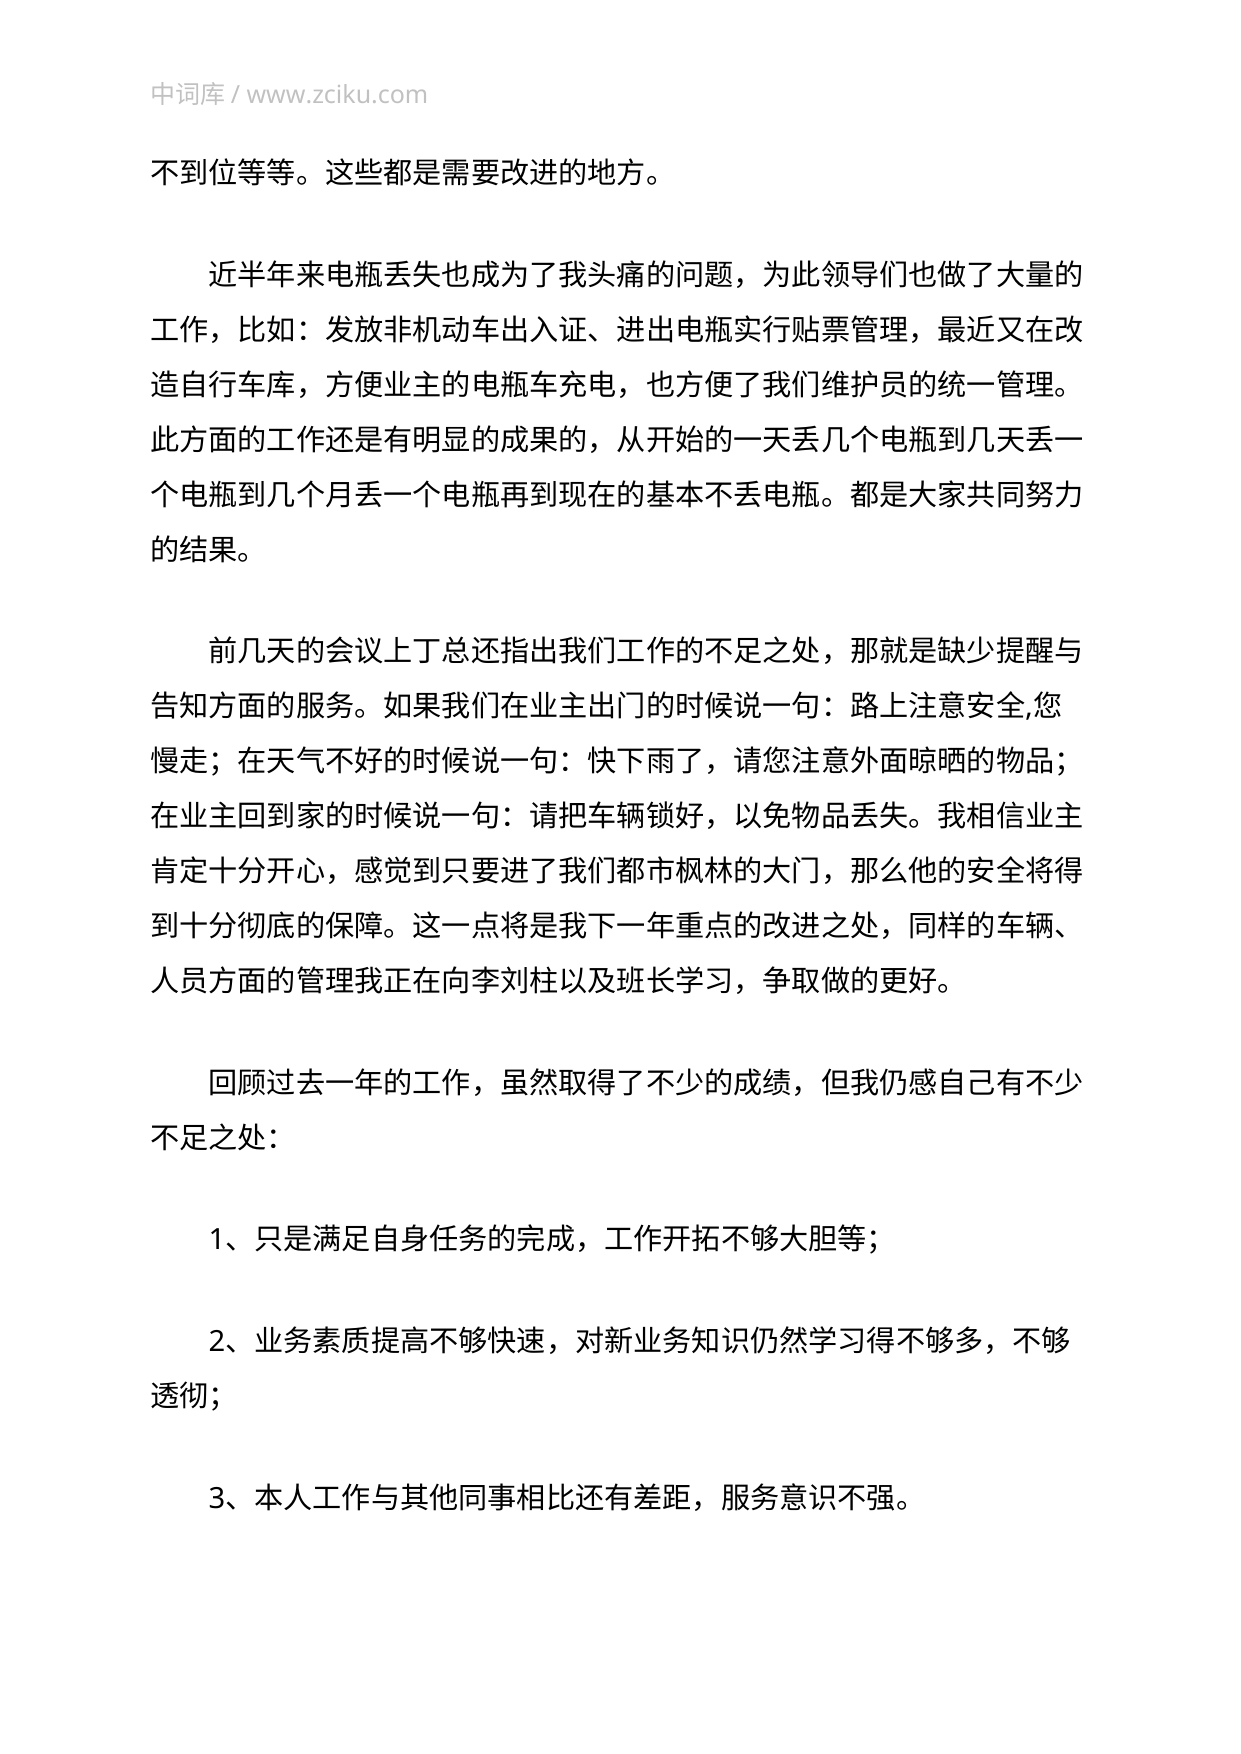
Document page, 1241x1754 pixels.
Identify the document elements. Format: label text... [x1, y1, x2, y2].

text 3、本人工作与其他同事相比还有差距，服务意识不强。 [150, 1475, 1090, 1517]
text 回顾过去一年的工作，虽然取得了不少的成绩，但我仍感自己有不少不足之处： [150, 1059, 1090, 1156]
text 1、只是满足自身任务的完成，工作开拓不够大胆等； [150, 1216, 1090, 1258]
text 前几天的会议上丁总还指出我们工作的不足之处，那就是缺少提醒与告知方面的服务。如果我们在业主出门的时候说一句：路上注意安全,您慢走；在天气不好的时候说一句：快下雨了，请您注意外面晾晒的物品；在业主回到家的时候说一句：请把车辆锁好，以免物品丢失。我相信业主肯定十分开心，感觉到只要进了我们都市枫林的大门，那么他的安全将得到十分彻底的保障。这一点将是我下一年重点的改进之处，同样的车辆、人员方面的管理我正在向李刘柱以及班长学习，争取做的更好。 [150, 628, 1090, 1000]
text 近半年来电瓶丢失也成为了我头痛的问题，为此领导们也做了大量的工作，比如：发放非机动车出入证、进出电瓶实行贴票管理，最近又在改造自行车库，方便业主的电瓶车充电，也方便了我们维护员的统一管理。此方面的工作还是有明显的成果的，从开始的一天丢几个电瓶到几天丢一个电瓶到几个月丢一个电瓶再到现在的基本不丢电瓶。都是大家共同努力的结果。 [150, 252, 1090, 568]
text 2、业务素质提高不够快速，对新业务知识仍然学习得不够多，不够透彻； [150, 1318, 1090, 1415]
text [150, 150, 1090, 192]
